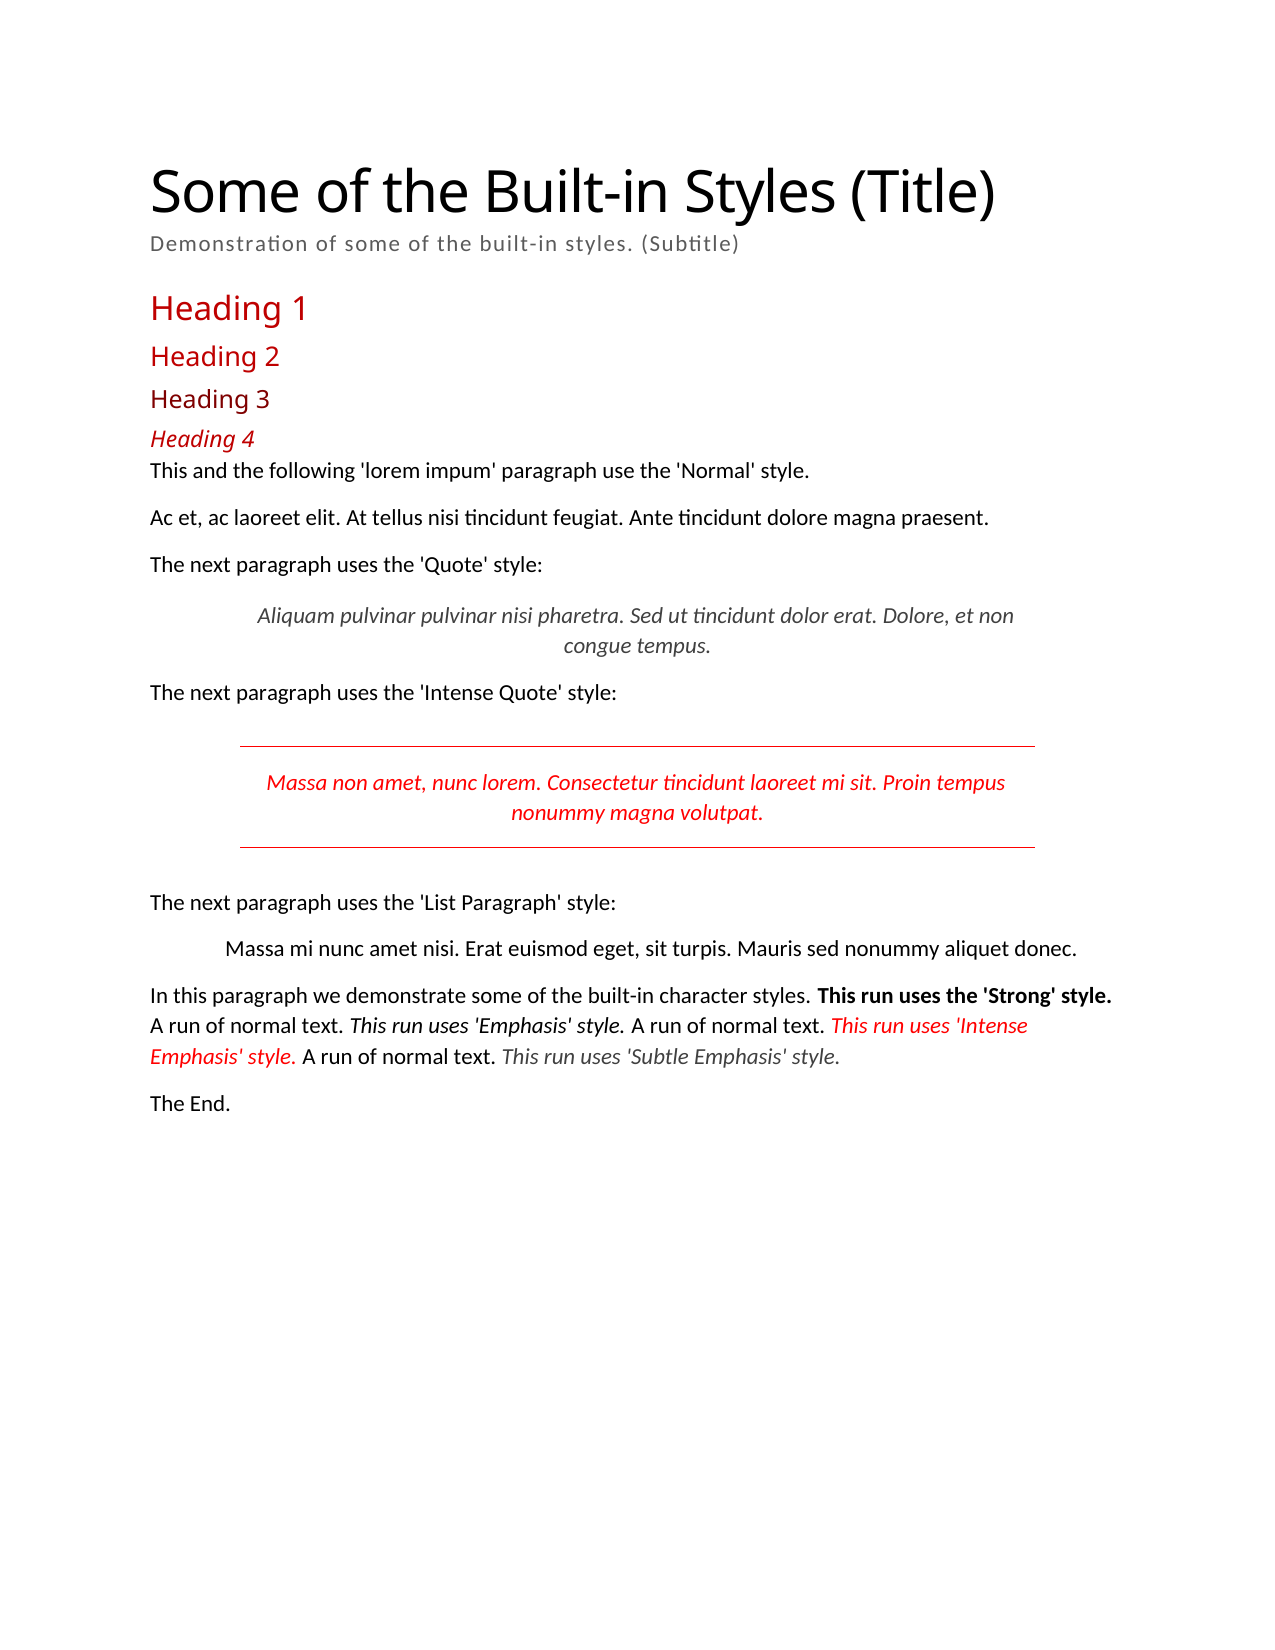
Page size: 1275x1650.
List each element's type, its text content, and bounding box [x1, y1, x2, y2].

text Ac et, ac laoreet elit. At tellus nisi tincidunt feugiat. Ante tincidunt dolore magna praesent. [150, 503, 1125, 531]
text In this paragraph we demonstrate some of the built-in character styles. This run uses the 'Strong' style. A run of normal text. This run uses 'Emphasis' style. A run of normal text. This run uses 'Intense Emphasis' style. A run of normal text. This run uses 'Subtle Emphasis' style. [150, 981, 1125, 1070]
subtitle Heading 3 [150, 382, 1125, 416]
subtitle Heading 1 [150, 285, 1125, 330]
text Massa non amet, nunc lorem. Consectetur tincidunt laoreet mi sit. Proin tempus nonummy magna volutpat. [240, 747, 1035, 847]
subtitle Heading 2 [150, 338, 1125, 375]
text This and the following 'lorem impum' paragraph use the 'Normal' style. [150, 456, 1125, 484]
text The next paragraph uses the 'List Paragraph' style: [150, 888, 1125, 916]
text The next paragraph uses the 'Quote' style: [150, 550, 1125, 578]
text The next paragraph uses the 'Intense Quote' style: [150, 678, 1125, 706]
subtitle Demonstration of some of the built-in styles. (Subtitle) [150, 229, 1125, 257]
text The End. [150, 1089, 1125, 1117]
list Massa mi nunc amet nisi. Erat euismod eget, sit turpis. Mauris sed nonummy aliquet donec. [225, 934, 1125, 963]
title Some of the Built-in Styles (Title) [150, 150, 1125, 229]
subtitle Heading 4 [150, 423, 1125, 454]
text Aliquam pulvinar pulvinar nisi pharetra. Sed ut tincidunt dolor erat. Dolore, et non congue tempus. [240, 601, 1035, 659]
